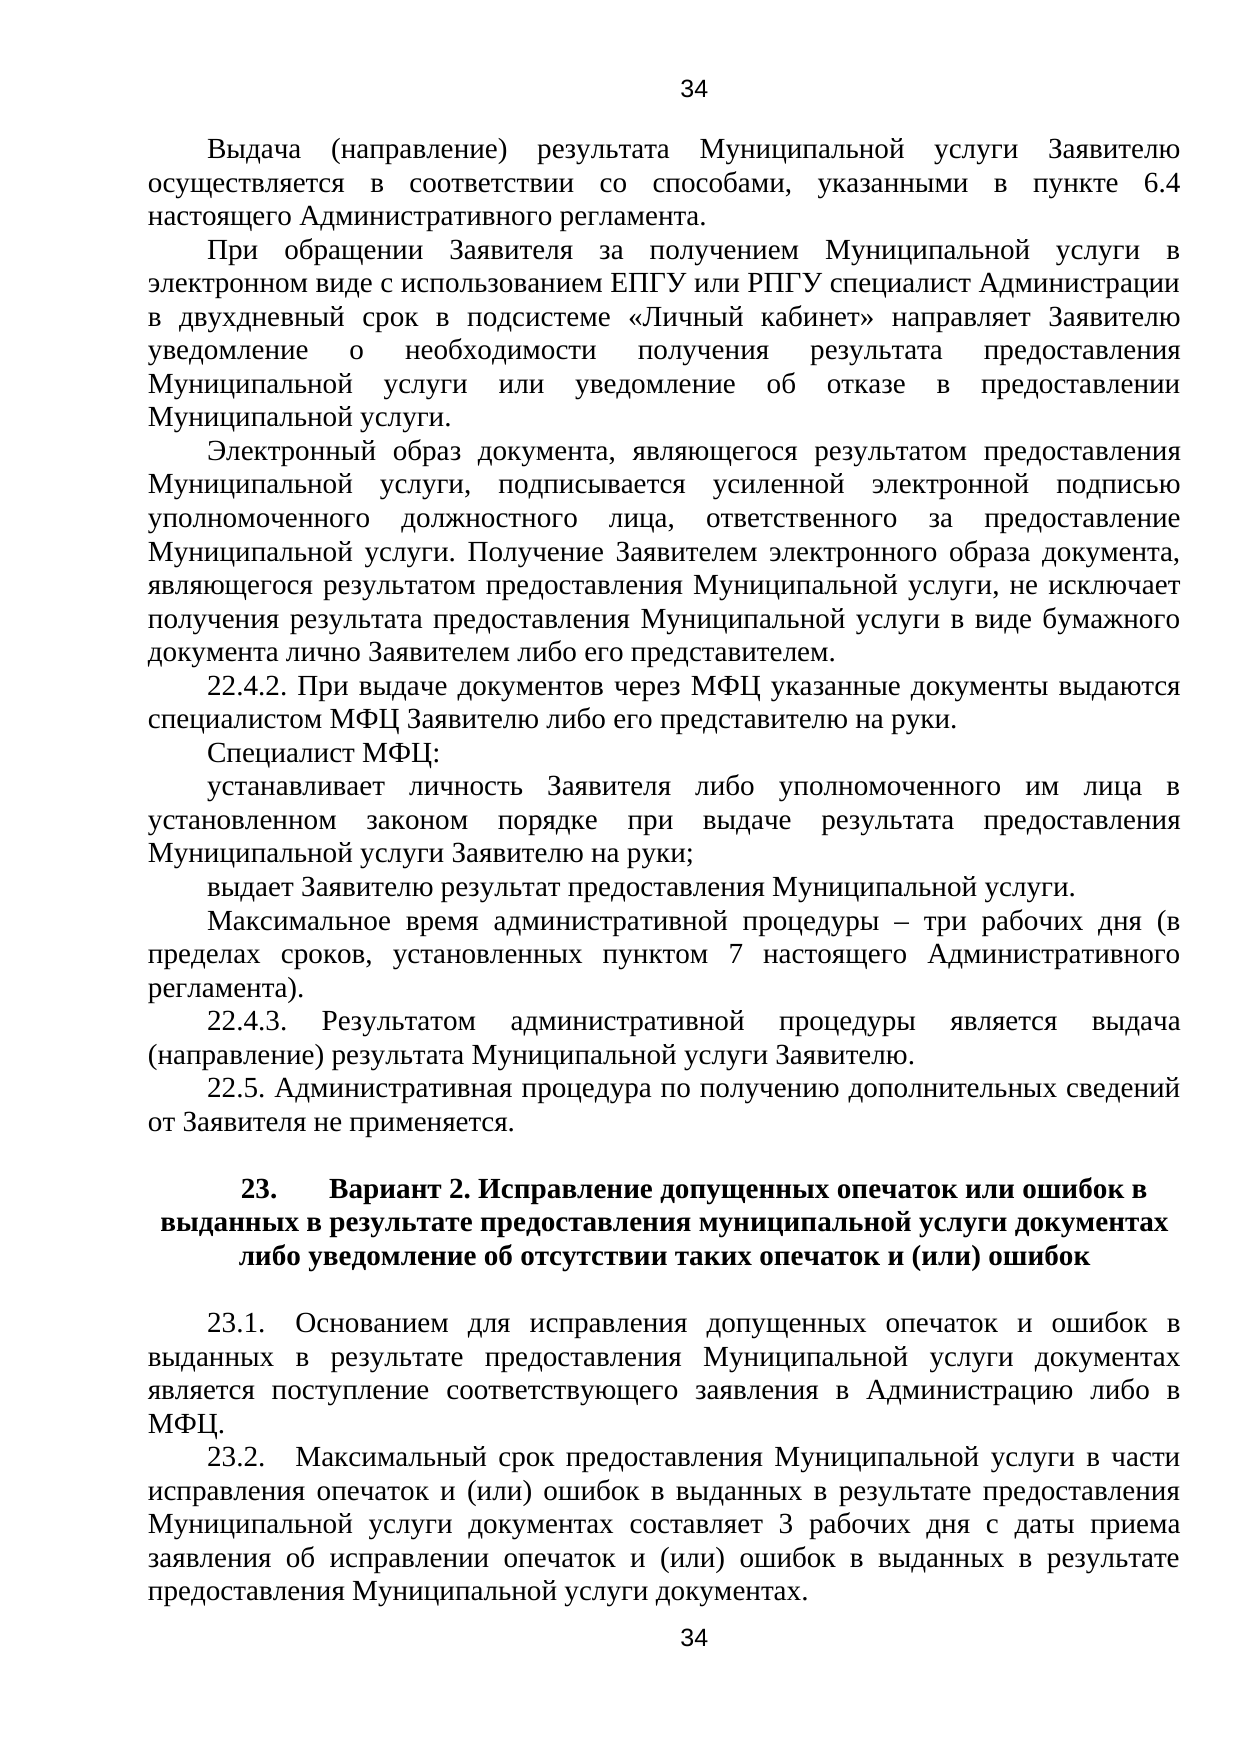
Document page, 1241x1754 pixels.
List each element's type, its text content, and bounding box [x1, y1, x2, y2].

text Выдача (направление) результата Муниципальной услуги Заявителю осуществляется в соответствии со способами, указанными в пункте 6.4 настоящего Административного регламента. [148, 131, 1181, 232]
text Максимальное время административной процедуры – три рабочих дня (в пределах сроков, установленных пунктом 7 настоящего Административного регламента). [148, 903, 1181, 1003]
text выдает Заявителю результат предоставления Муниципальной услуги. [148, 869, 1181, 903]
text Специалист МФЦ: [148, 735, 1181, 768]
text Электронный образ документа, являющегося результатом предоставления Муниципальной услуги, подписывается усиленной электронной подписью уполномоченного должностного лица, ответственного за предоставление Муниципальной услуги. Получение Заявителем электронного образа документа, являющегося результатом предоставления Муниципальной услуги, не исключает получения результата предоставления Муниципальной услуги в виде бумажного документа лично Заявителем либо его представителем. [148, 433, 1181, 668]
text 22.5. Административная процедура по получению дополнительных сведений от Заявителя не применяется. [148, 1070, 1181, 1137]
list Основанием для исправления допущенных опечаток и ошибок в выданных в результате предоставления Муниципальной услуги документах является поступление соответствующего заявления в Администрацию либо в МФЦ. [148, 1305, 1181, 1439]
text устанавливает личность Заявителя либо уполномоченного им лица в установленном законом порядке при выдаче результата предоставления Муниципальной услуги Заявителю на руки; [148, 768, 1181, 869]
text При обращении Заявителя за получением Муниципальной услуги в электронном виде с использованием ЕПГУ или РПГУ специалист Администрации в двухдневный срок в подсистеме «Личный кабинет» направляет Заявителю уведомление о необходимости получения результата предоставления Муниципальной услуги или уведомление об отказе в предоставлении Муниципальной услуги. [148, 232, 1181, 433]
list Максимальный срок предоставления Муниципальной услуги в части исправления опечаток и (или) ошибок в выданных в результате предоставления Муниципальной услуги документах составляет 3 рабочих дня с даты приема заявления об исправлении опечаток и (или) ошибок в выданных в результате предоставления Муниципальной услуги документах. [148, 1439, 1181, 1607]
text 22.4.3. Результатом административной процедуры является выдача (направление) результата Муниципальной услуги Заявителю. [148, 1003, 1181, 1070]
list Вариант 2. Исправление допущенных опечаток или ошибок в выданных в результате предоставления муниципальной услуги документах либо уведомление об отсутствии таких опечаток и (или) ошибок [148, 1171, 1181, 1272]
text 22.4.2. При выдаче документов через МФЦ указанные документы выдаются специалистом МФЦ Заявителю либо его представителю на руки. [148, 668, 1181, 735]
